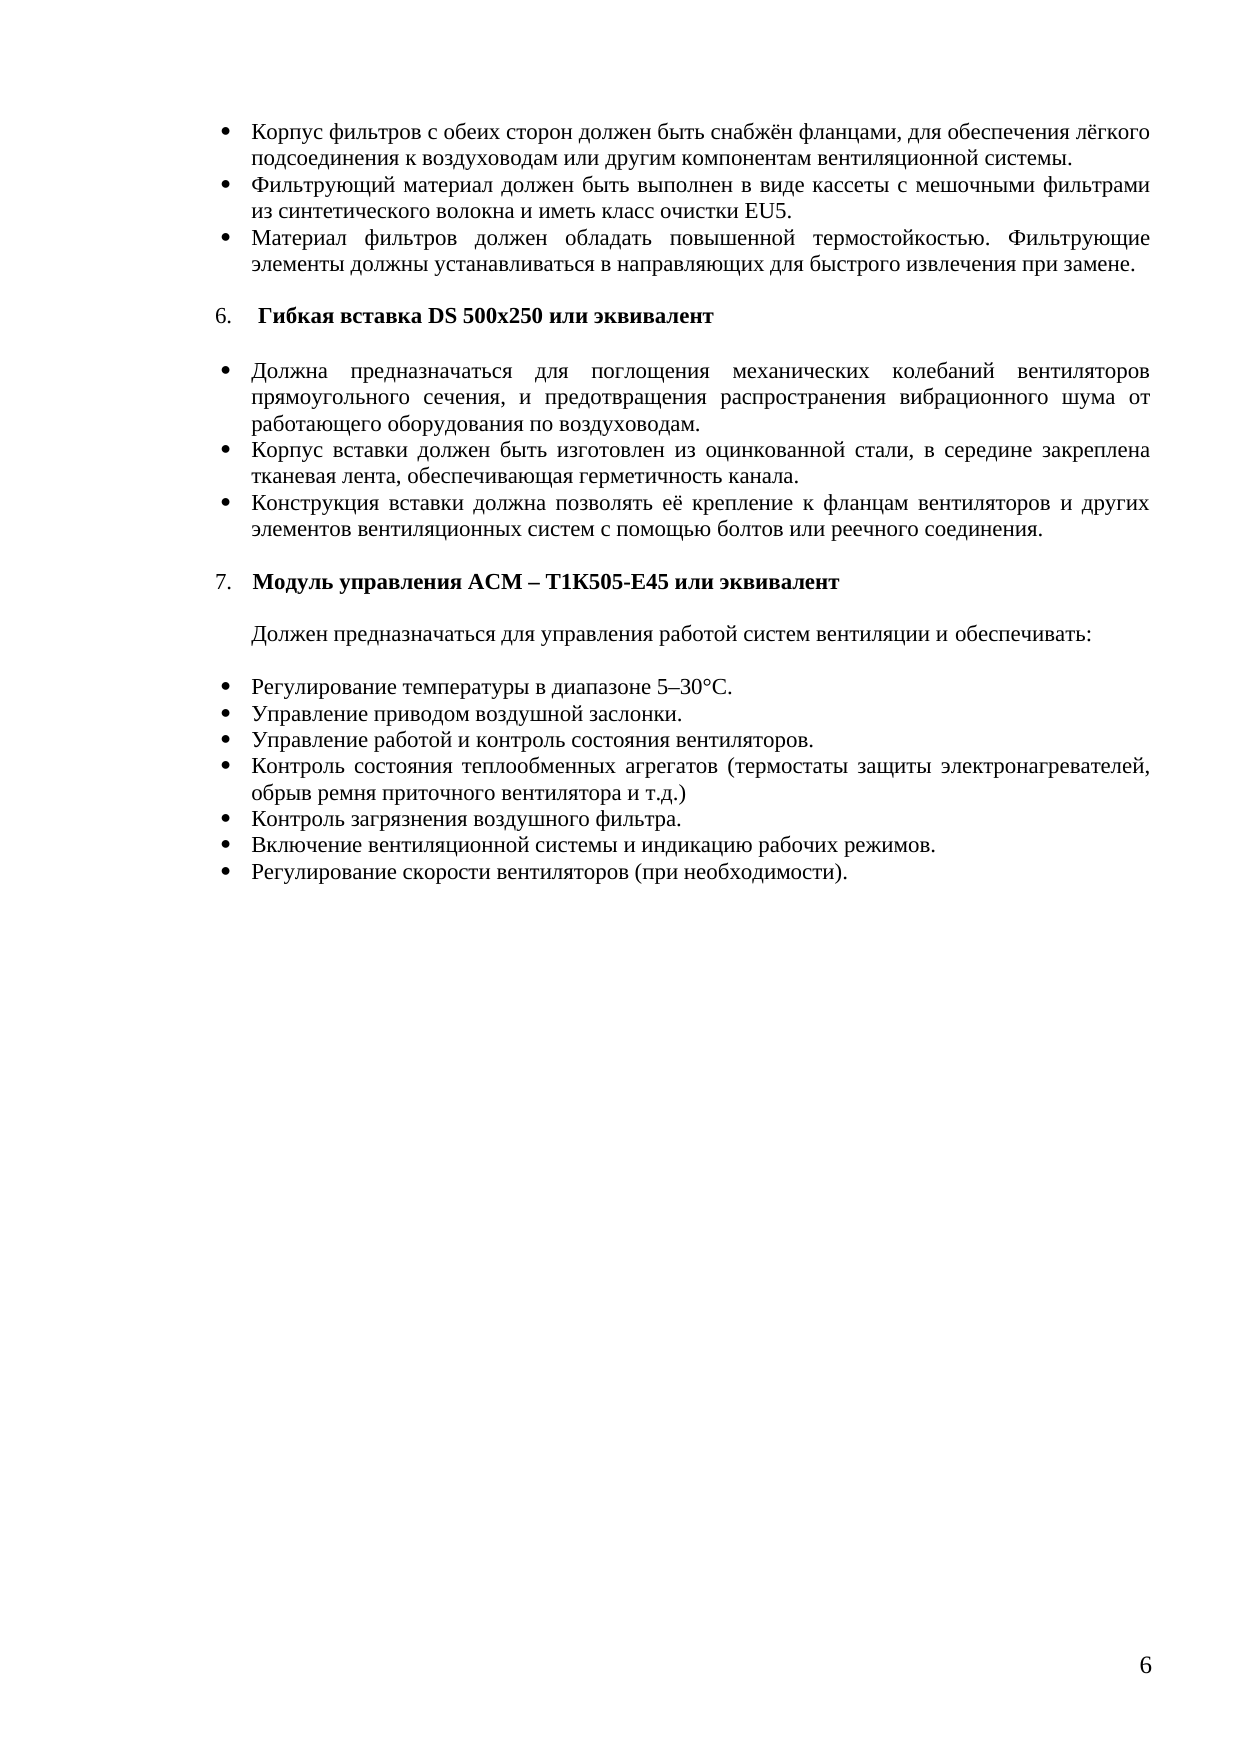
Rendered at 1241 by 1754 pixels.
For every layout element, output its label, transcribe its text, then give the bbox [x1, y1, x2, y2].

list Конструкция вставки должна позволять её крепление к фланцам вентиляторов и других элементов вентиляционных систем с помощью болтов или реечного соединения. [222, 489, 1152, 541]
list Управление приводом воздушной заслонки. [222, 699, 1152, 726]
list Должна предназначаться для поглощения механических колебаний вентиляторов прямоугольного сечения, и предотвращения распространения вибрационного шума от работающего оборудования по воздуховодам. [222, 357, 1152, 436]
list Контроль загрязнения воздушного фильтра. [222, 805, 1152, 831]
list Корпус фильтров с обеих сторон должен быть снабжён фланцами, для обеспечения лёгкого подсоединения к воздуховодам или другим компонентам вентиляционной системы. [222, 118, 1152, 171]
text Должен предназначаться для управления работой систем вентиляции и обеспечивать: [251, 621, 1152, 647]
list Модуль управления АСМ – Т1К505-Е45 или эквивалент [215, 568, 1152, 594]
list Регулирование скорости вентиляторов (при необходимости). [222, 858, 1152, 884]
list Включение вентиляционной системы и индикацию рабочих режимов. [222, 831, 1152, 858]
list Фильтрующий материал должен быть выполнен в виде кассеты с мешочными фильтрами из синтетического волокна и иметь класс очистки EU5. [222, 171, 1152, 223]
list Управление работой и контроль состояния вентиляторов. [222, 726, 1152, 752]
list Корпус вставки должен быть изготовлен из оцинкованной стали, в середине закреплена тканевая лента, обеспечивающая герметичность канала. [222, 436, 1152, 489]
list Гибкая вставка DS 500х250 или эквивалент [215, 303, 1152, 329]
list Контроль состояния теплообменных агрегатов (термостаты защиты электронагревателей, обрыв ремня приточного вентилятора и т.д.) [222, 752, 1152, 805]
list Регулирование температуры в диапазоне 5–30°С. [222, 673, 1152, 699]
list Материал фильтров должен обладать повышенной термостойкостью. Фильтрующие элементы должны устанавливаться в направляющих для быстрого извлечения при замене. [222, 223, 1152, 276]
